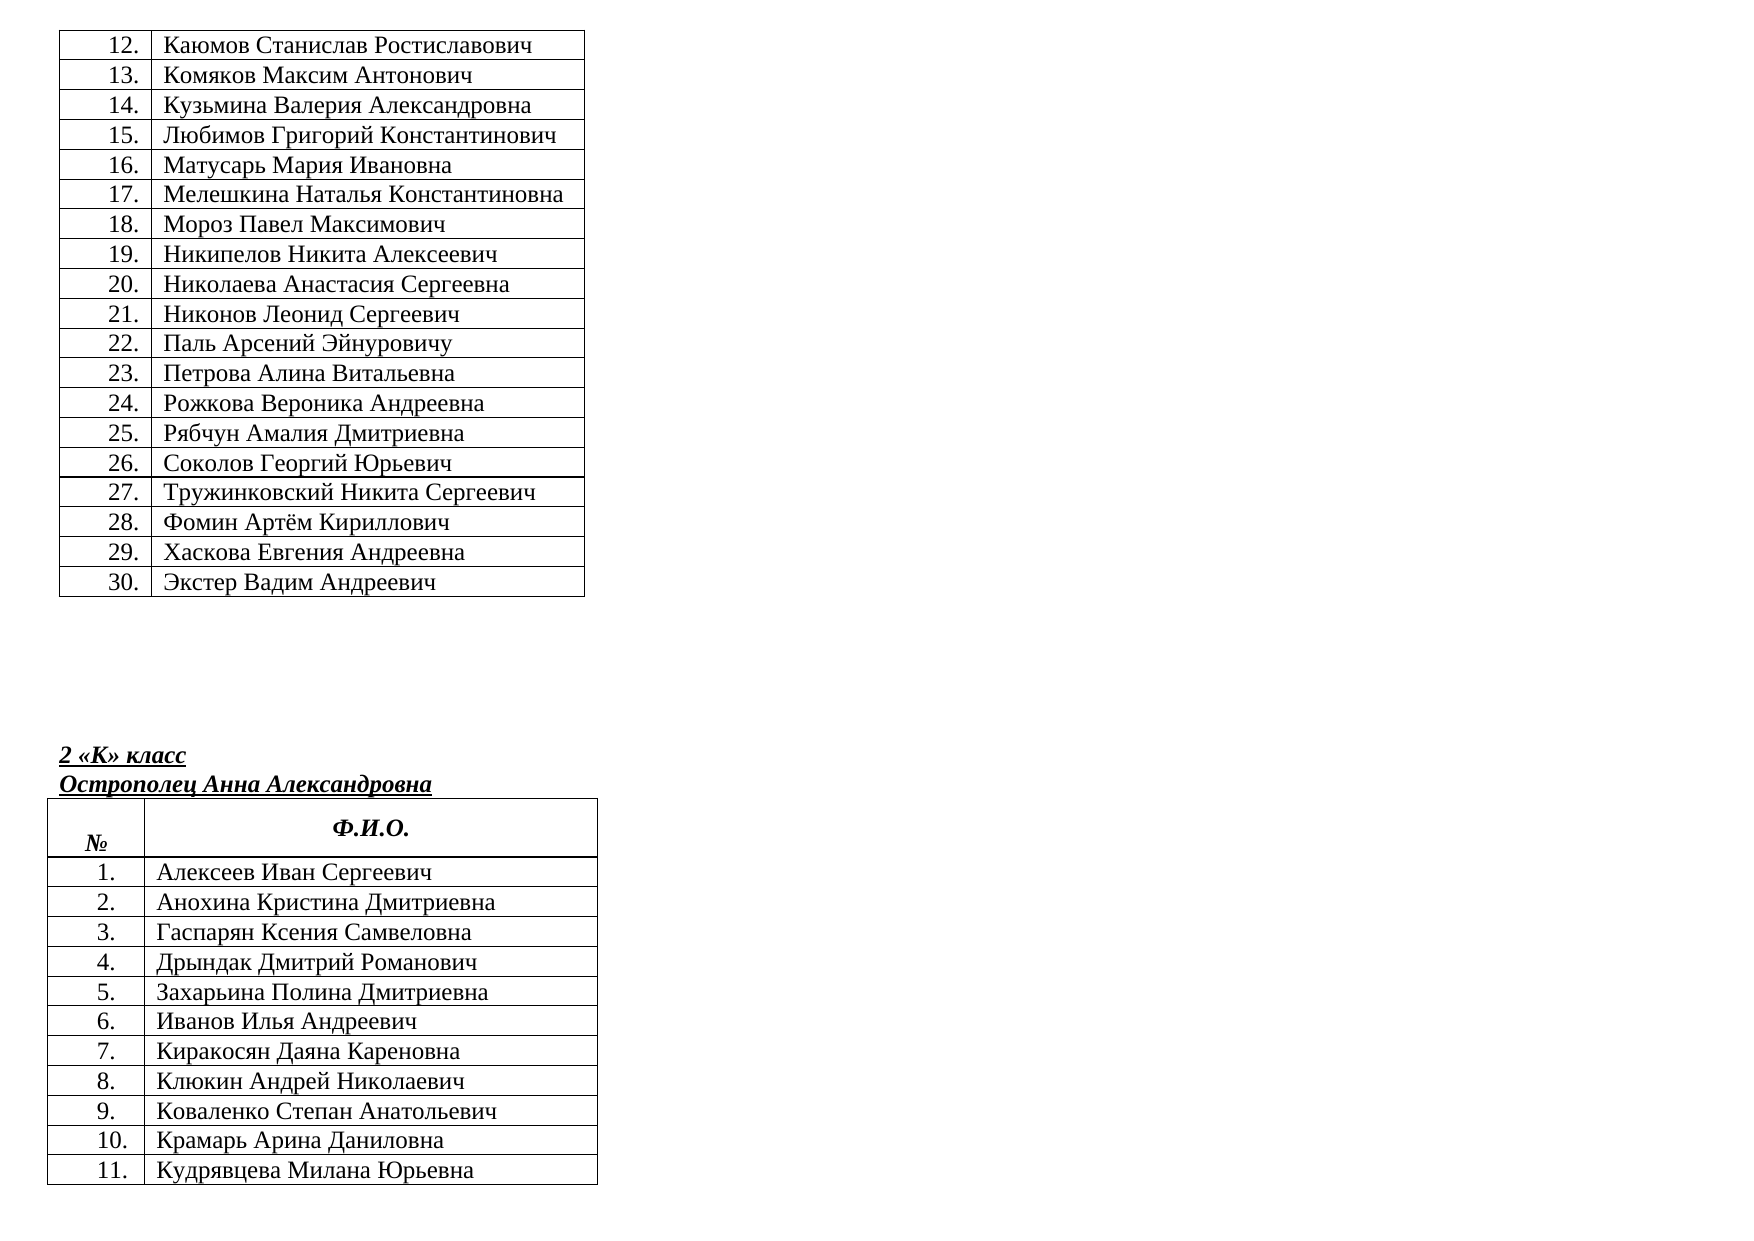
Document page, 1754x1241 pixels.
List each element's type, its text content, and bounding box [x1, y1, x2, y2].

table_cell Никонов Леонид Сергеевич [152, 299, 584, 327]
table_cell Мороз Павел Максимович [152, 209, 584, 238]
table_cell [48, 887, 144, 916]
table_cell Фомин Артём Кириллович [152, 507, 584, 536]
table_cell [48, 917, 144, 946]
table_cell Тружинковский Никита Сергеевич [152, 478, 584, 506]
table_header Ф.И.О. [145, 799, 597, 856]
table_cell Дрындак Дмитрий Романович [145, 947, 597, 976]
table_cell [48, 947, 144, 976]
table_cell Крамарь Арина Даниловна [145, 1126, 597, 1154]
table_cell Коваленко Степан Анатольевич [145, 1096, 597, 1124]
table_cell [48, 1155, 144, 1184]
table_cell Захарьина Полина Дмитриевна [145, 977, 597, 1005]
table_cell Мелешкина Наталья Константиновна [152, 180, 584, 208]
table_cell [60, 209, 151, 238]
table_cell [48, 1126, 144, 1154]
table_cell Кудрявцева Милана Юрьевна [145, 1155, 597, 1184]
table_cell Рябчун Амалия Дмитриевна [152, 418, 584, 447]
table_cell Рожкова Вероника Андреевна [152, 388, 584, 417]
table_cell [48, 858, 144, 886]
table_cell [60, 507, 151, 536]
table_cell [48, 1006, 144, 1035]
table_cell Экстер Вадим Андреевич [152, 567, 584, 596]
table_cell [60, 120, 151, 149]
table_cell [60, 299, 151, 327]
table_cell [60, 329, 151, 357]
text Острополец Анна Александровна [59, 769, 1695, 798]
table_cell Соколов Георгий Юрьевич [152, 448, 584, 476]
table_cell [48, 1036, 144, 1065]
table_cell [60, 269, 151, 298]
table_cell Николаева Анастасия Сергеевна [152, 269, 584, 298]
table_cell Любимов Григорий Константинович [152, 120, 584, 149]
table_cell Анохина Кристина Дмитриевна [145, 887, 597, 916]
table_cell [60, 60, 151, 89]
table_cell Матусарь Мария Ивановна [152, 150, 584, 178]
table_cell Паль Арсений Эйнуровичу [152, 329, 584, 357]
table_cell [60, 358, 151, 387]
text 2 «К» класс [59, 740, 1695, 769]
table_cell [60, 180, 151, 208]
table_cell Гаспарян Ксения Самвеловна [145, 917, 597, 946]
table_cell Клюкин Андрей Николаевич [145, 1066, 597, 1095]
table_header № [48, 799, 144, 856]
table_cell [60, 388, 151, 417]
table_cell [60, 537, 151, 566]
table_cell [48, 1066, 144, 1095]
table_cell Комяков Максим Антонович [152, 60, 584, 89]
table_cell [60, 90, 151, 119]
table_cell Хаскова Евгения Андреевна [152, 537, 584, 566]
table_cell [60, 448, 151, 476]
table_cell Петрова Алина Витальевна [152, 358, 584, 387]
table_cell [60, 31, 151, 59]
table_cell [60, 239, 151, 268]
table_cell [60, 150, 151, 178]
table_cell [48, 977, 144, 1005]
table_cell [60, 418, 151, 447]
table_cell [60, 478, 151, 506]
table_cell [48, 1096, 144, 1124]
table_cell Каюмов Станислав Ростиславович [152, 31, 584, 59]
table_cell Иванов Илья Андреевич [145, 1006, 597, 1035]
table_cell Никипелов Никита Алексеевич [152, 239, 584, 268]
table_cell Киракосян Даяна Кареновна [145, 1036, 597, 1065]
table_cell Кузьмина Валерия Александровна [152, 90, 584, 119]
table_cell Алексеев Иван Сергеевич [145, 858, 597, 886]
table_cell [60, 567, 151, 596]
